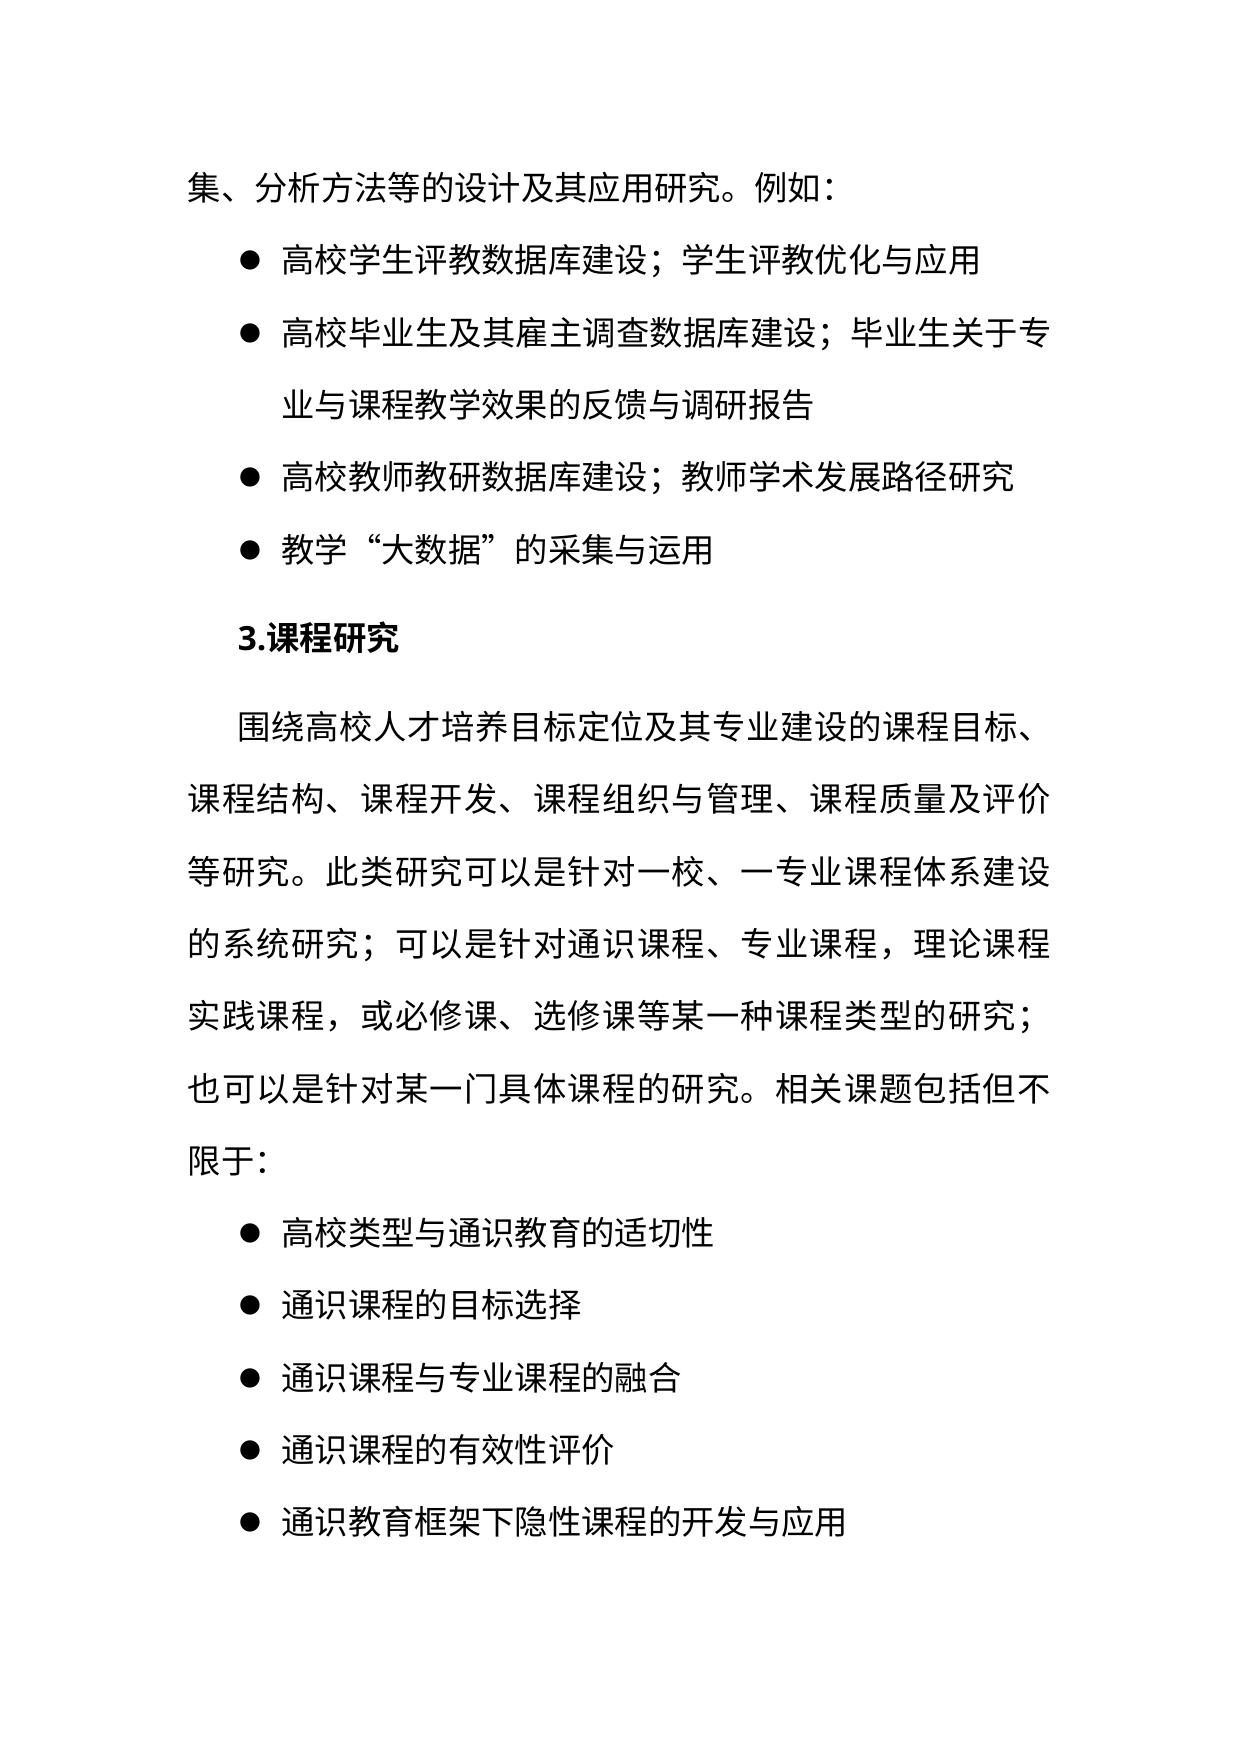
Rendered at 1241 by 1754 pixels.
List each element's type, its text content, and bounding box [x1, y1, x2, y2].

list 教学“大数据”的采集与运用 [237, 523, 1053, 572]
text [187, 162, 1053, 210]
list 高校教师教研数据库建设；教师学术发展路径研究 [237, 451, 1053, 499]
list 高校学生评教数据库建设；学生评教优化与应用 [237, 234, 1053, 282]
list 高校毕业生及其雇主调查数据库建设；毕业生关于专业与课程教学效果的反馈与调研报告 [237, 307, 1053, 427]
list 通识教育框架下隐性课程的开发与应用 [237, 1496, 1053, 1544]
list 通识课程与专业课程的融合 [237, 1351, 1053, 1400]
list 高校类型与通识教育的适切性 [237, 1207, 1053, 1255]
text 3.课程研究 [187, 612, 1053, 660]
list 通识课程的有效性评价 [237, 1424, 1053, 1472]
text 围绕高校人才培养目标定位及其专业建设的课程目标、课程结构、课程开发、课程组织与管理、课程质量及评价等研究。此类研究可以是针对一校、一专业课程体系建设的系统研究；可以是针对通识课程、专业课程，理论课程、实践课程，或必修课、选修课等某一种课程类型的研究；也可以是针对某一门具体课程的研究。相关课题包括但不限于： [187, 701, 1053, 1183]
list 通识课程的目标选择 [237, 1279, 1053, 1327]
